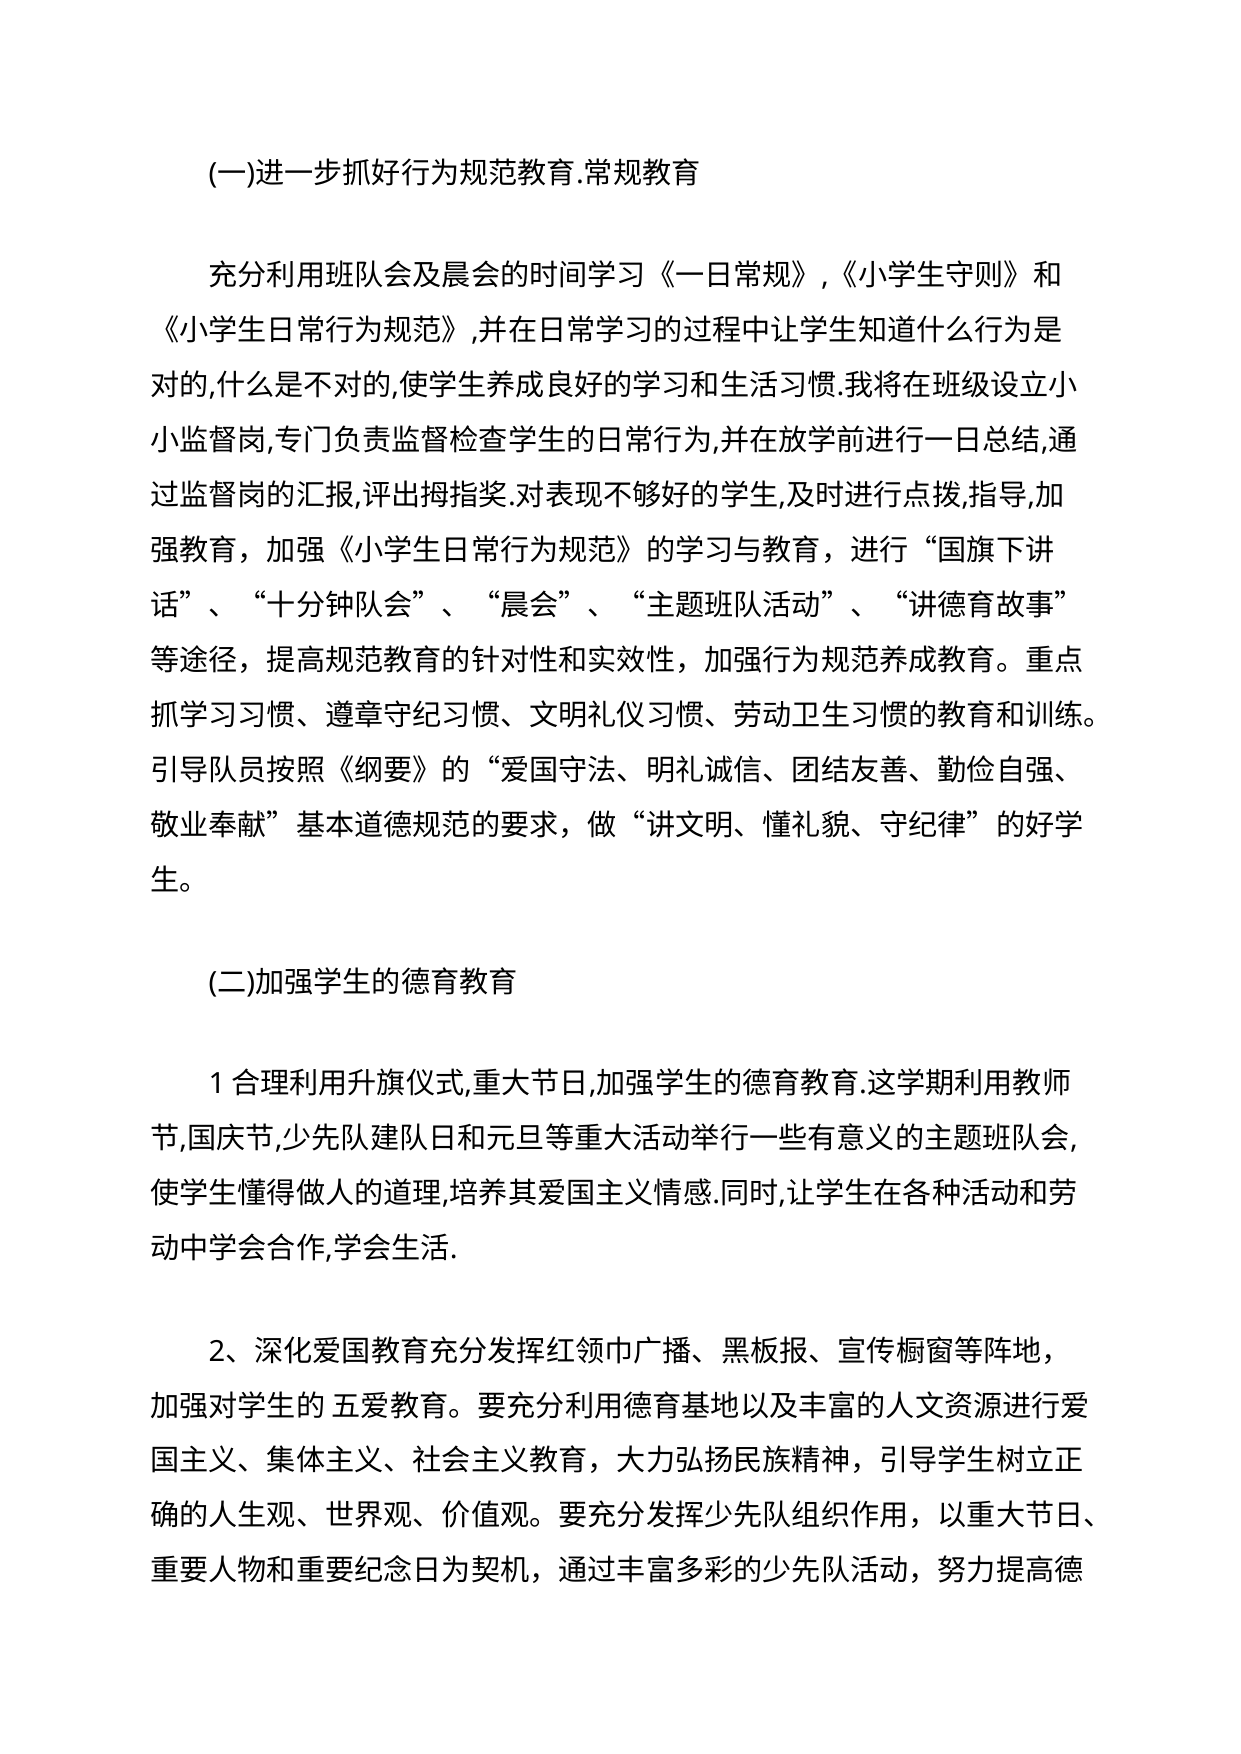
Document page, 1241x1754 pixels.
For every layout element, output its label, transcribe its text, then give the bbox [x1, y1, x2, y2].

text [150, 1327, 1090, 1589]
text 1合理利用升旗仪式,重大节日,加强学生的德育教育.这学期利用教师节,国庆节,少先队建队日和元旦等重大活动举行一些有意义的主题班队会,使学生懂得做人的道理,培养其爱国主义情感.同时,让学生在各种活动和劳动中学会合作,学会生活. [150, 1060, 1090, 1267]
text 充分利用班队会及晨会的时间学习《一日常规》,《小学生守则》和《小学生日常行为规范》,并在日常学习的过程中让学生知道什么行为是对的,什么是不对的,使学生养成良好的学习和生活习惯.我将在班级设立小小监督岗,专门负责监督检查学生的日常行为,并在放学前进行一日总结,通过监督岗的汇报,评出拇指奖.对表现不够好的学生,及时进行点拨,指导,加强教育，加强《小学生日常行为规范》的学习与教育，进行“国旗下讲话”、“十分钟队会”、“晨会”、“主题班队活动”、“讲德育故事”等途径，提高规范教育的针对性和实效性，加强行为规范养成教育。重点抓学习习惯、遵章守纪习惯、文明礼仪习惯、劳动卫生习惯的教育和训练。引导队员按照《纲要》的“爱国守法、明礼诚信、团结友善、勤俭自强、敬业奉献”基本道德规范的要求，做“讲文明、懂礼貌、守纪律”的好学生。 [150, 252, 1090, 899]
text (二)加强学生的德育教育 [150, 958, 1090, 1001]
text (一)进一步抓好行为规范教育.常规教育 [150, 150, 1090, 192]
